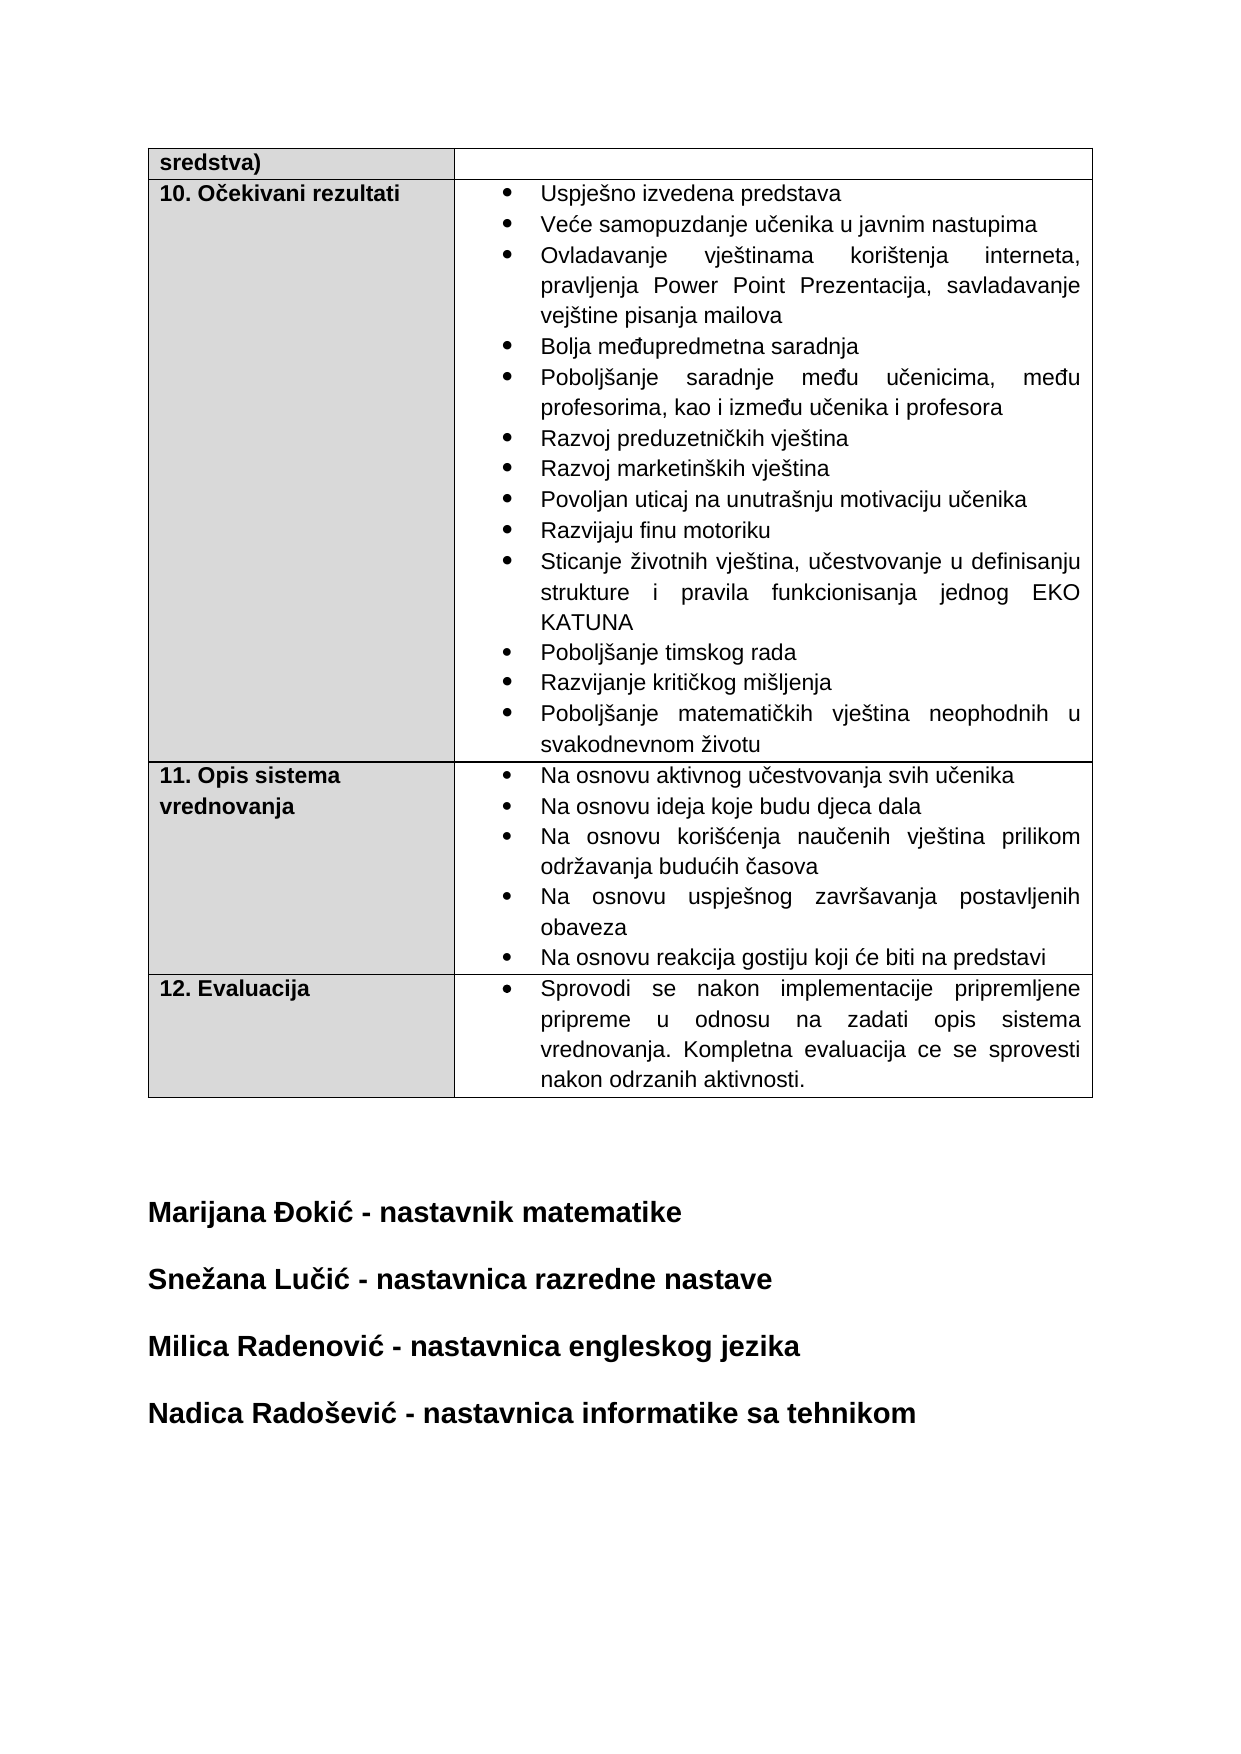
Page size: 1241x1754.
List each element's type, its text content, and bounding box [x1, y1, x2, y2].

table_cell 11. Opis sistema vrednovanja [149, 763, 454, 974]
text Nadica Radošević - nastavnica informatike sa tehnikom [148, 1396, 1093, 1430]
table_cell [149, 149, 454, 179]
text Milica Radenović - nastavnica engleskog jezika [148, 1329, 1093, 1363]
table_cell 10. Očekivani rezultati [149, 180, 454, 761]
text Snežana Lučić - nastavnica razredne nastave [148, 1262, 1093, 1296]
table_cell Na osnovu aktivnog učestvovanja svih učenika Na osnovu ideja koje budu djeca dala Na osnovu korišćenja naučenih vještina prilikom održavanja budućih časova Na osnovu uspješnog završavanja postavljenih obaveza Na osnovu reakcija gostiju koji će biti na predstavi [455, 763, 1092, 974]
table_cell 12. Evaluacija [149, 975, 454, 1097]
table_cell Uspješno izvedena predstava Veće samopuzdanje učenika u javnim nastupima Ovladavanje vještinama korištenja interneta, pravljenja Power Point Prezentacija, savladavanje vejštine pisanja mailova Bolja međupredmetna saradnja Poboljšanje saradnje među učenicima, među profesorima, kao i između učenika i profesora Razvoj preduzetničkih vještina Razvoj marketinških vještina Povoljan uticaj na unutrašnju motivaciju učenika Razvijaju finu motoriku Sticanje životnih vještina, učestvovanje u definisanju strukture i pravila funkcionisanja jednog EKO KATUNA Poboljšanje timskog rada Razvijanje kritičkog mišljenja Poboljšanje matematičkih vještina neophodnih u svakodnevnom životu [455, 180, 1092, 761]
text Marijana Đokić - nastavnik matematike [148, 1195, 1093, 1228]
table_cell Sprovodi se nakon implementacije pripremljene pripreme u odnosu na zadati opis sistema vrednovanja. Kompletna evaluacija ce se sprovesti nakon odrzanih aktivnosti. [455, 975, 1092, 1097]
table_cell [455, 149, 1092, 179]
